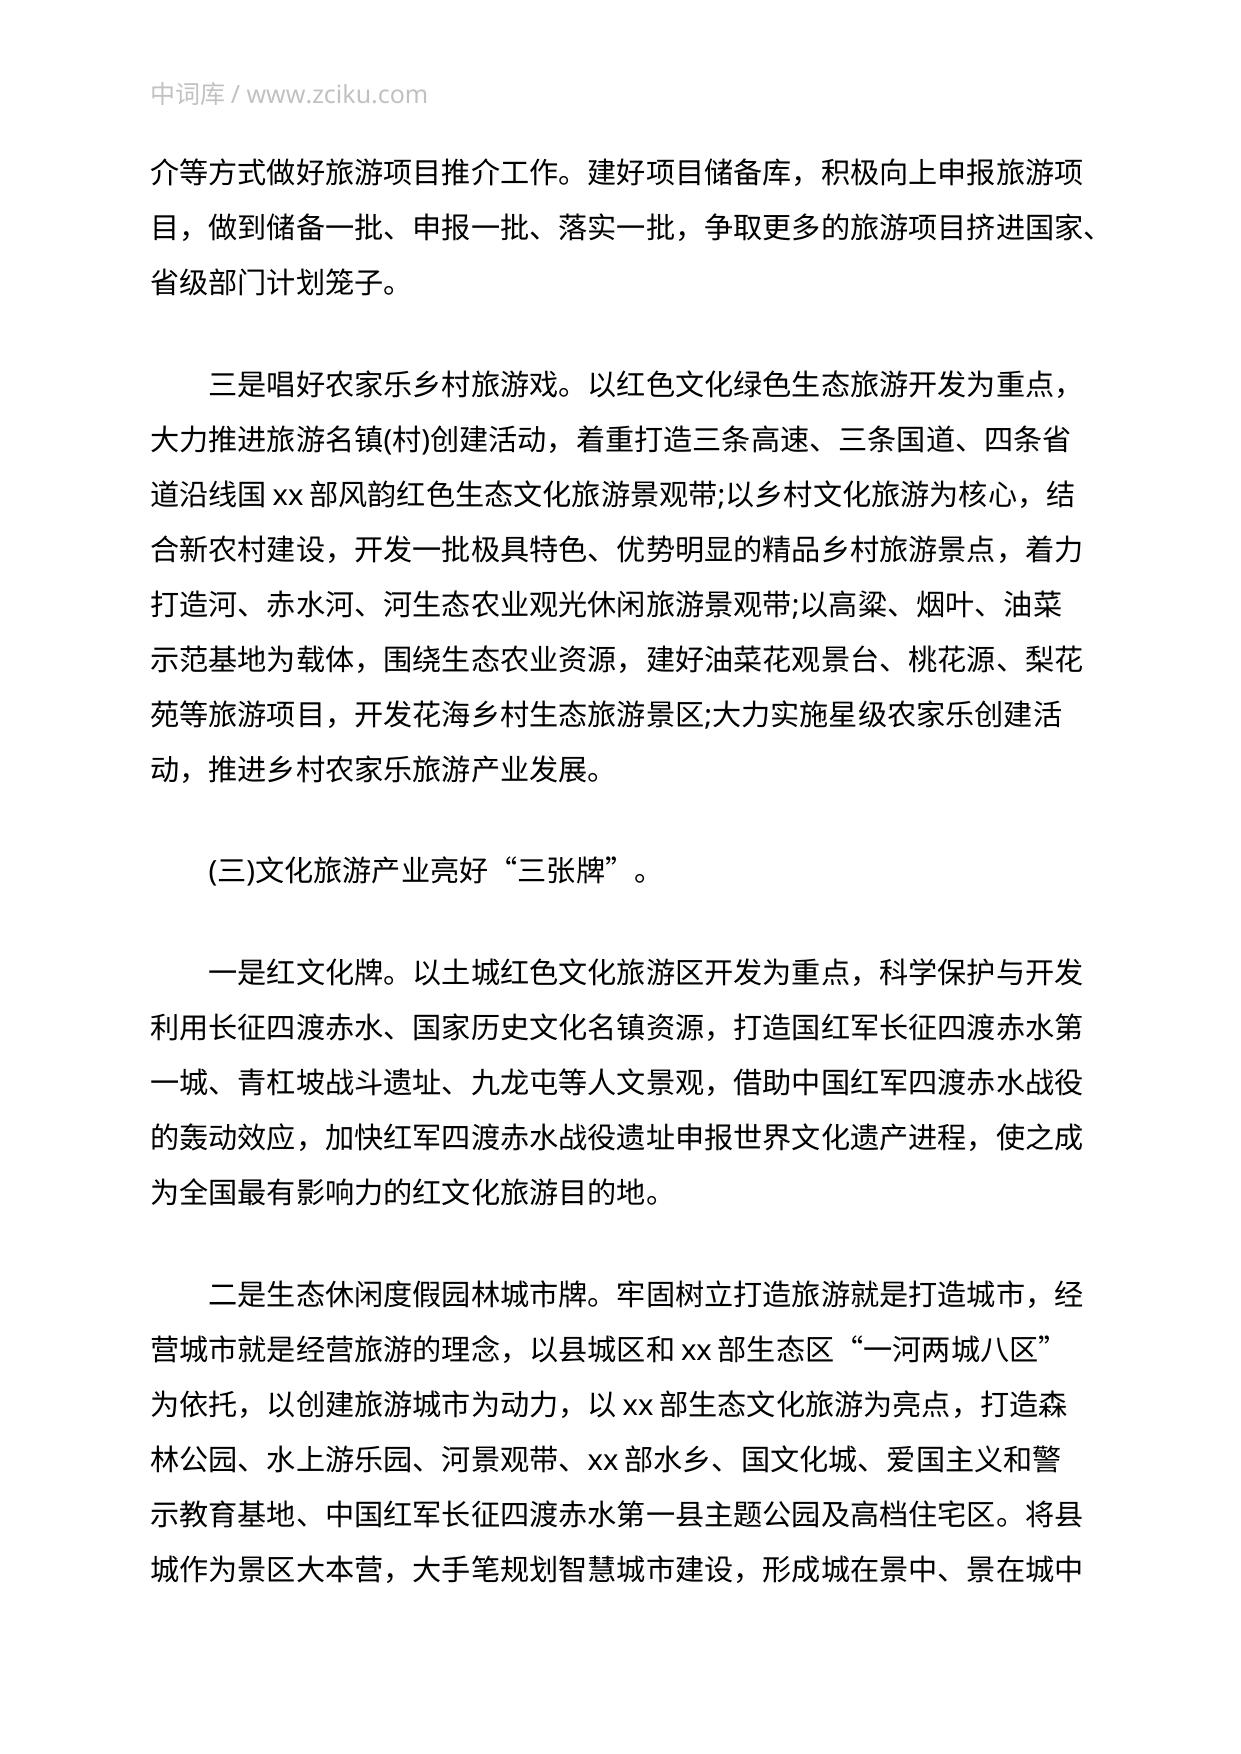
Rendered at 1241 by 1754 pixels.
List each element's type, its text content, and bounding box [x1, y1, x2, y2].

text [150, 150, 1090, 302]
text 三是唱好农家乐乡村旅游戏。以红色文化绿色生态旅游开发为重点，大力推进旅游名镇(村)创建活动，着重打造三条高速、三条国道、四条省道沿线国xx部风韵红色生态文化旅游景观带;以乡村文化旅游为核心，结合新农村建设，开发一批极具特色、优势明显的精品乡村旅游景点，着力打造河、赤水河、河生态农业观光休闲旅游景观带;以高粱、烟叶、油菜示范基地为载体，围绕生态农业资源，建好油菜花观景台、桃花源、梨花苑等旅游项目，开发花海乡村生态旅游景区;大力实施星级农家乐创建活动，推进乡村农家乐旅游产业发展。 [150, 362, 1090, 788]
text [150, 1271, 1090, 1588]
text 一是红文化牌。以土城红色文化旅游区开发为重点，科学保护与开发利用长征四渡赤水、国家历史文化名镇资源，打造国红军长征四渡赤水第一城、青杠坡战斗遗址、九龙屯等人文景观，借助中国红军四渡赤水战役的轰动效应，加快红军四渡赤水战役遗址申报世界文化遗产进程，使之成为全国最有影响力的红文化旅游目的地。 [150, 950, 1090, 1212]
text (三)文化旅游产业亮好“三张牌”。 [150, 848, 1090, 890]
